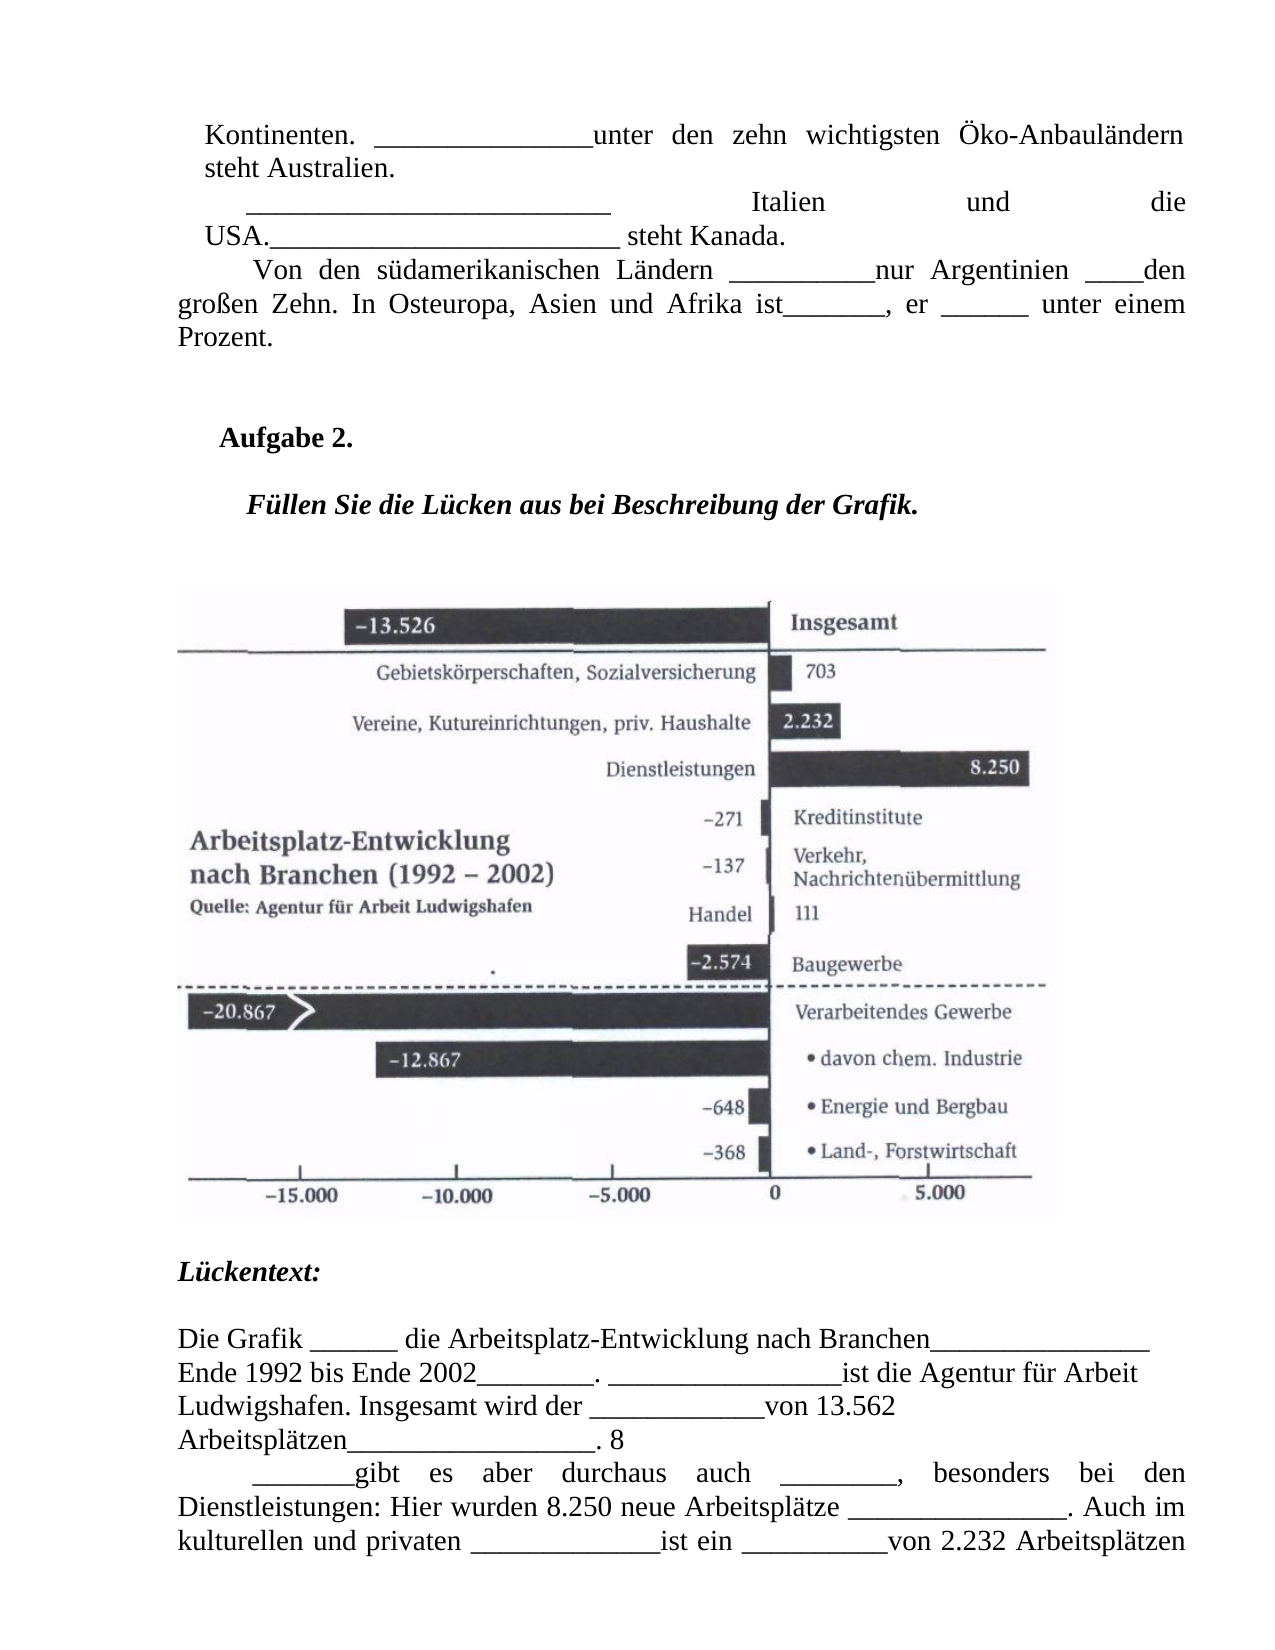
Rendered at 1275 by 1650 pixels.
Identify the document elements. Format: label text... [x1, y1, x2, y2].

text Lückentext: [177, 1254, 1186, 1288]
text Von den südamerikanischen Ländern __________nur Argentinien ____den großen Zehn. In Osteuropa, Asien und Afrika ist_______, er ______ unter einem Prozent. [177, 252, 1186, 353]
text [177, 1456, 1186, 1556]
text Aufgabe 2. [177, 420, 1186, 454]
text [204, 118, 1184, 184]
text Füllen Sie die Lücken aus bei Beschreibung der Grafik. [204, 487, 1186, 521]
picture [177, 587, 1057, 1221]
text _________________________ Italien und die USA.________________________ steht Kanada. [204, 184, 1186, 251]
text Die Grafik ______ die Arbeitsplatz-Entwicklung nach Branchen_______________ Ende 1992 bis Ende 2002________. ________________ist die Agentur für Arbeit Ludwigshafen. Insgesamt wird der ____________von 13.562 Arbeitsplätzen_________________. 8 [177, 1321, 1186, 1456]
